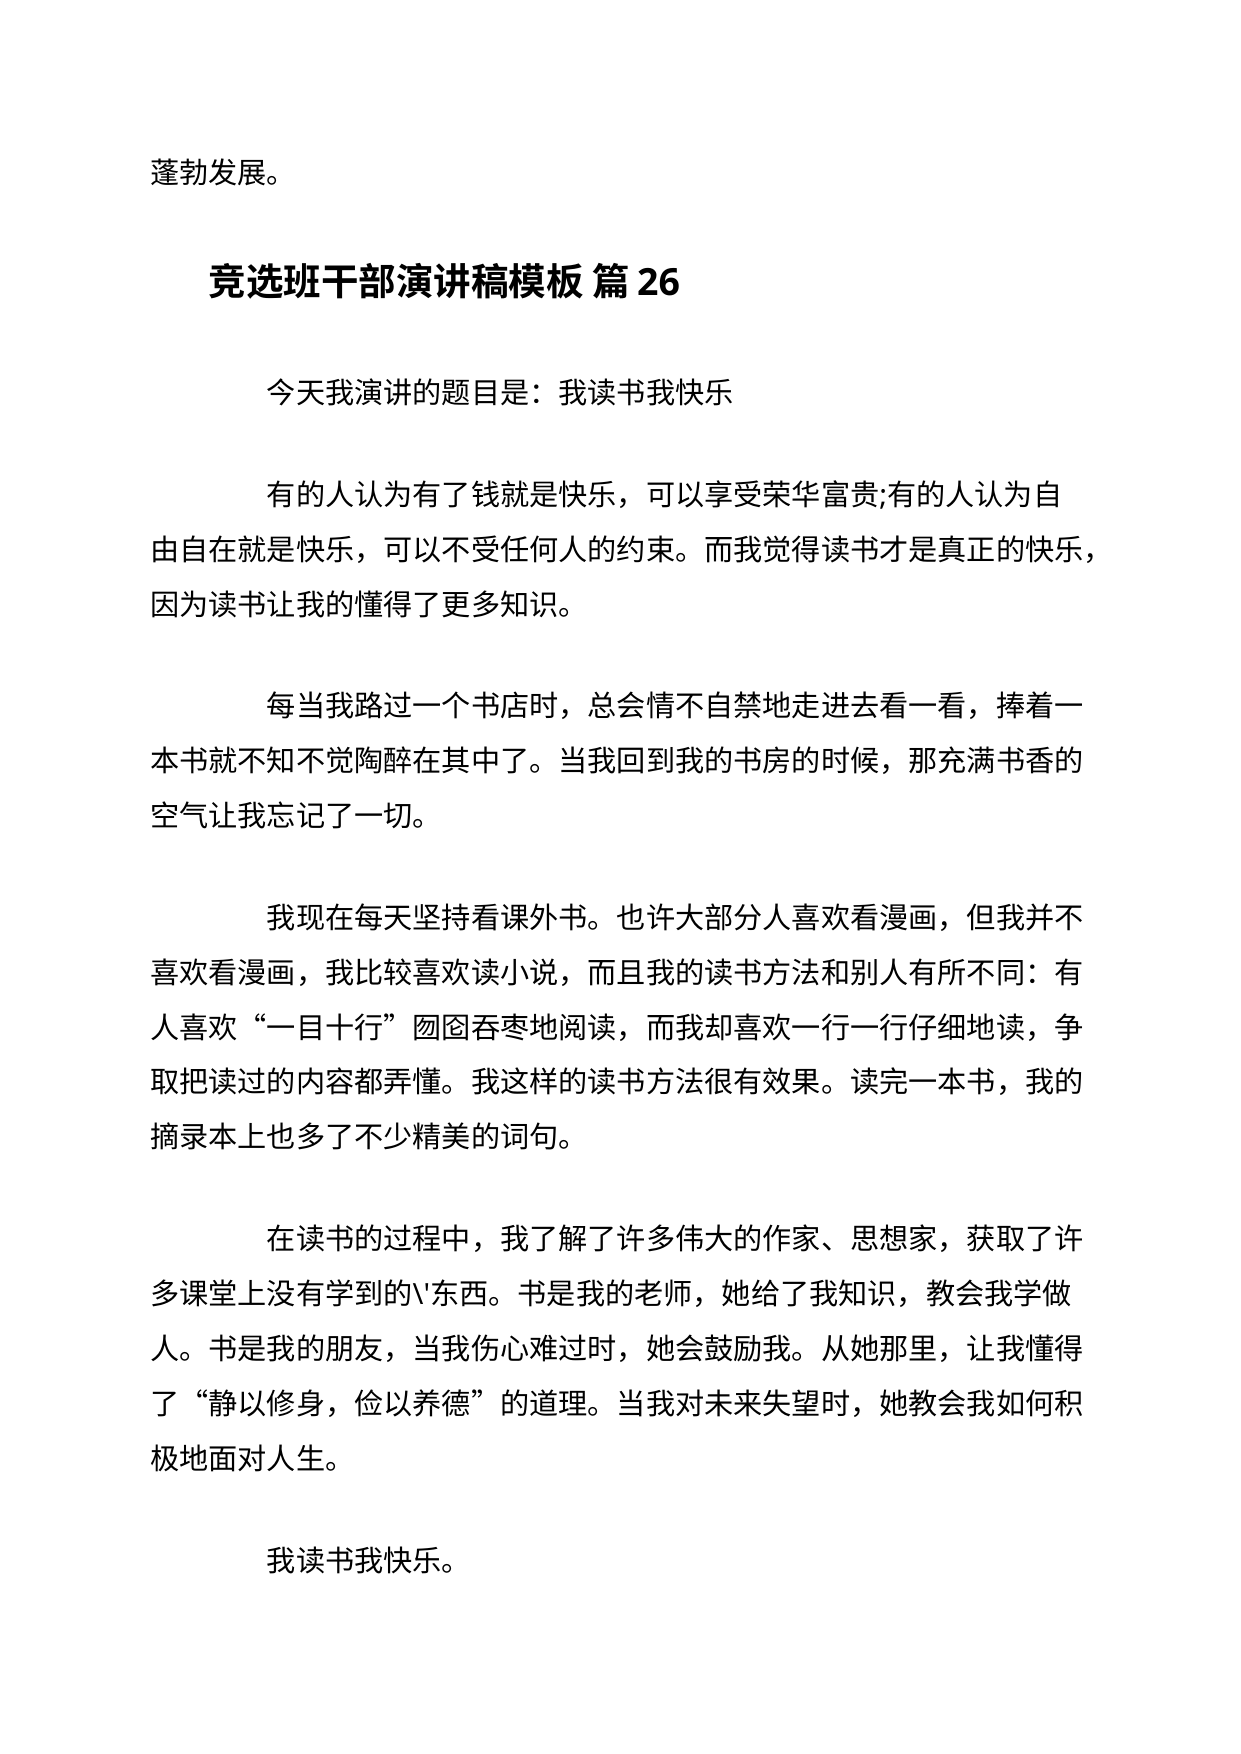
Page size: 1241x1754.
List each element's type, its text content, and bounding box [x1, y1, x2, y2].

text 竞选班干部演讲稿模板 篇26 [150, 252, 1090, 306]
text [150, 150, 1090, 192]
text 有的人认为有了钱就是快乐，可以享受荣华富贵;有的人认为自由自在就是快乐，可以不受任何人的约束。而我觉得读书才是真正的快乐，因为读书让我的懂得了更多知识。 [150, 471, 1090, 623]
text 今天我演讲的题目是：我读书我快乐 [150, 369, 1090, 412]
text 在读书的过程中，我了解了许多伟大的作家、思想家，获取了许多课堂上没有学到的\'东西。书是我的老师，她给了我知识，教会我学做人。书是我的朋友，当我伤心难过时，她会鼓励我。从她那里，让我懂得了“静以修身，俭以养德”的道理。当我对未来失望时，她教会我如何积极地面对人生。 [150, 1216, 1090, 1478]
text 我现在每天坚持看课外书。也许大部分人喜欢看漫画，但我并不喜欢看漫画，我比较喜欢读小说，而且我的读书方法和别人有所不同：有人喜欢“一目十行”囫囵吞枣地阅读，而我却喜欢一行一行仔细地读，争取把读过的内容都弄懂。我这样的读书方法很有效果。读完一本书，我的摘录本上也多了不少精美的词句。 [150, 894, 1090, 1156]
text 我读书我快乐。 [150, 1537, 1090, 1579]
text 每当我路过一个书店时，总会情不自禁地走进去看一看，捧着一本书就不知不觉陶醉在其中了。当我回到我的书房的时候，那充满书香的空气让我忘记了一切。 [150, 683, 1090, 835]
